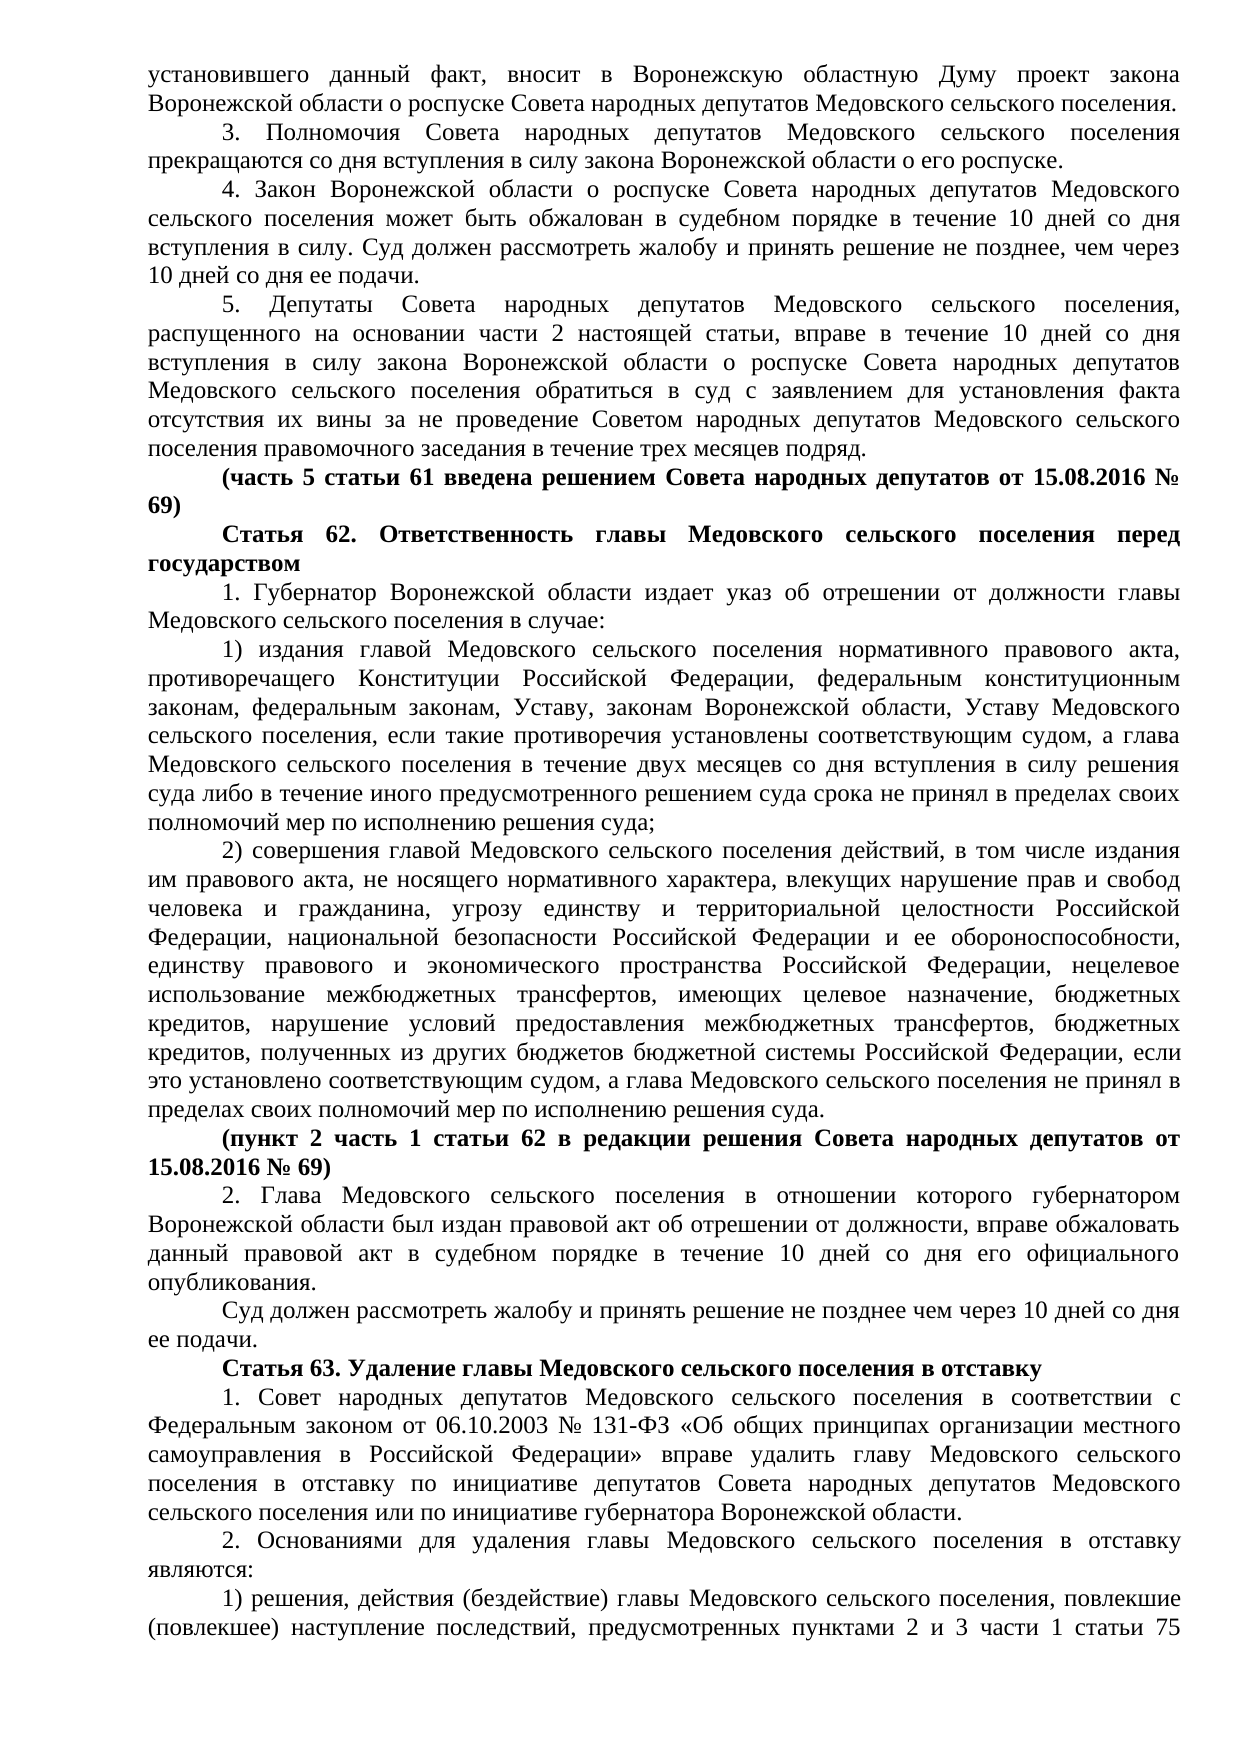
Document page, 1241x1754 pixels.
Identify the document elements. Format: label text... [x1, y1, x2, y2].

text 4. Закон Воронежской области о роспуске Совета народных депутатов Медовского сельского поселения может быть обжалован в судебном порядке в течение 10 дней со дня вступления в силу. Суд должен рассмотреть жалобу и принять решение не позднее, чем через 10 дней со дня ее подачи. [148, 174, 1181, 289]
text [148, 1583, 1181, 1640]
text Суд должен рассмотреть жалобу и принять решение не позднее чем через 10 дней со дня ее подачи. [148, 1295, 1181, 1353]
text 2. Основаниями для удаления главы Медовского сельского поселения в отставку являются: [148, 1525, 1181, 1583]
text 2. Глава Медовского сельского поселения в отношении которого губернатором Воронежской области был издан правовой акт об отрешении от должности, вправе обжаловать данный правовой акт в судебном порядке в течение 10 дней со дня его официального опубликования. [148, 1180, 1181, 1295]
text 2) совершения главой Медовского сельского поселения действий, в том числе издания им правового акта, не носящего нормативного характера, влекущих нарушение прав и свобод человека и гражданина, угрозу единству и территориальной целостности Российской Федерации, национальной безопасности Российской Федерации и ее обороноспособности, единству правового и экономического пространства Российской Федерации, нецелевое использование межбюджетных трансфертов, имеющих целевое назначение, бюджетных кредитов, нарушение условий предоставления межбюджетных трансфертов, бюджетных кредитов, полученных из других бюджетов бюджетной системы Российской Федерации, если это установлено соответствующим судом, а глава Медовского сельского поселения не принял в пределах своих полномочий мер по исполнению решения суда. [148, 835, 1181, 1037]
text 1. Губернатор Воронежской области издает указ об отрешении от должности главы Медовского сельского поселения в случае: [148, 577, 1181, 634]
text 3. Полномочия Совета народных депутатов Медовского сельского поселения прекращаются со дня вступления в силу закона Воронежской области о его роспуске. [148, 117, 1181, 174]
text 5. Депутаты Совета народных депутатов Медовского сельского поселения, распущенного на основании части 2 настоящей статьи, вправе в течение 10 дней со дня вступления в силу закона Воронежской области о роспуске Совета народных депутатов Медовского сельского поселения обратиться в суд с заявлением для установления факта отсутствия их вины за не проведение Советом народных депутатов Медовского сельского поселения правомочного заседания в течение трех месяцев подряд. [148, 289, 1181, 462]
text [148, 59, 1181, 117]
text 1) издания главой Медовского сельского поселения нормативного правового акта, противоречащего Конституции Российской Федерации, федеральным конституционным законам, федеральным законам, Уставу, законам Воронежской области, Уставу Медовского сельского поселения, если такие противоречия установлены соответствующим судом, а глава Медовского сельского поселения в течение двух месяцев со дня вступления в силу решения суда либо в течение иного предусмотренного решением суда срока не принял в пределах своих полномочий мер по исполнению решения суда; [148, 634, 1181, 835]
text (пункт 2 часть 1 статьи 62 в редакции решения Совета народных депутатов от 15.08.2016 № 69) [148, 1123, 1181, 1180]
text (часть 5 статьи 61 введена решением Совета народных депутатов от 15.08.2016 № 69) [148, 462, 1181, 519]
text 1. Совет народных депутатов Медовского сельского поселения в соответствии с Федеральным законом от 06.10.2003 № 131-ФЗ «Об общих принципах организации местного самоуправления в Российской Федерации» вправе удалить главу Медовского сельского поселения в отставку по инициативе депутатов Совета народных депутатов Медовского сельского поселения или по инициативе губернатора Воронежской области. [148, 1382, 1181, 1525]
text Статья 62. Ответственность главы Медовского сельского поселения перед государством [148, 519, 1181, 577]
text 2) совершения главой Медовского сельского поселения действий, в том числе издания им правового акта, не носящего нормативного характера, влекущих нарушение прав и свобод человека и гражданина, угрозу единству и территориальной целостности Российской Федерации, национальной безопасности Российской Федерации и ее обороноспособности, единству правового и экономического пространства Российской Федерации, нецелевое использование межбюджетных трансфертов, имеющих целевое назначение, бюджетных кредитов, нарушение условий предоставления межбюджетных трансфертов, бюджетных кредитов, полученных из других бюджетов бюджетной системы Российской Федерации, если это установлено соответствующим судом, а глава Медовского сельского поселения не принял в пределах своих полномочий мер по исполнению решения суда. [148, 1065, 1181, 1123]
text Статья 63. Удаление главы Медовского сельского поселения в отставку [148, 1353, 1181, 1382]
